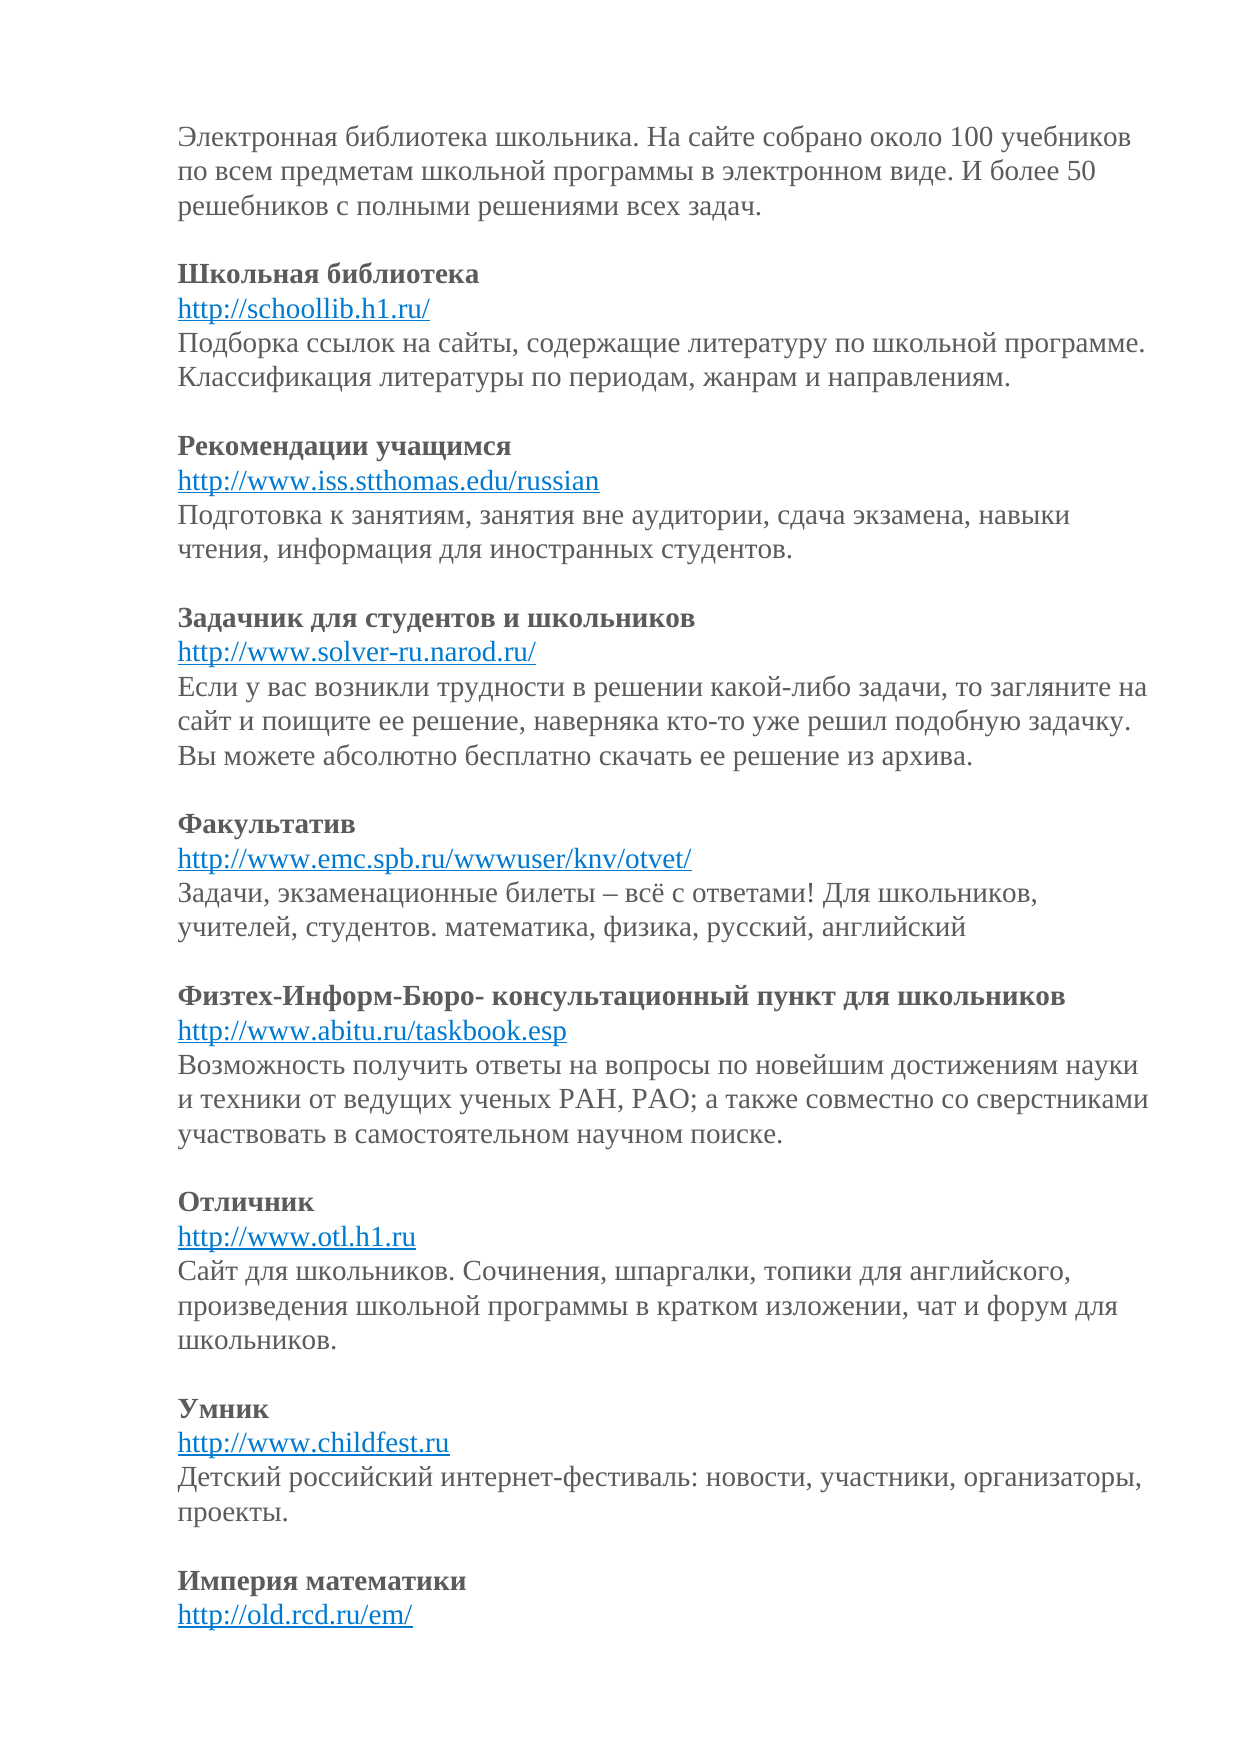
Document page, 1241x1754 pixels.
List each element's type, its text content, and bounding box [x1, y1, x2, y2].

text Рекомендации учащимся http://www.iss.stthomas.edu/russian Подготовка к занятиям, занятия вне аудитории, сдача экзамена, навыки чтения, информация для иностранных студентов. [177, 427, 1152, 565]
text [177, 118, 1152, 221]
text Умник http://www.childfest.ru Детский российский интернет-фестиваль: новости, участники, организаторы, проекты. [177, 1390, 1152, 1527]
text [177, 1562, 1152, 1631]
text Физтех-Информ-Бюро- консультационный пункт для школьников http://www.abitu.ru/taskbook.esp Возможность получить ответы на вопросы по новейшим достижениям науки и техники от ведущих ученых РАН, РАО; а также совместно со сверстниками участвовать в самостоятельном научном поиске. [177, 977, 1152, 1149]
text Факультатив http://www.emc.spb.ru/wwwuser/knv/otvet/ Задачи, экзаменационные билеты – всё с ответами! Для школьников, учителей, студентов. математика, физика, русский, английский [177, 806, 1152, 943]
text Отличник http://www.otl.h1.ru Сайт для школьников. Сочинения, шпаргалки, топики для английского, произведения школьной программы в кратком изложении, чат и форум для школьников. [177, 1184, 1152, 1356]
text Задачник для студентов и школьников http://www.solver-ru.narod.ru/ Если у вас возникли трудности в решении какой-либо задачи, то загляните на сайт и поищите ее решение, наверняка кто-то уже решил подобную задачку. Вы можете абсолютно бесплатно скачать ее решение из архива. [177, 599, 1152, 771]
text Школьная библиотека http://schoollib.h1.ru/ Подборка ссылок на сайты, содержащие литературу по школьной программе. Классификация литературы по периодам, жанрам и направлениям. [177, 256, 1152, 393]
